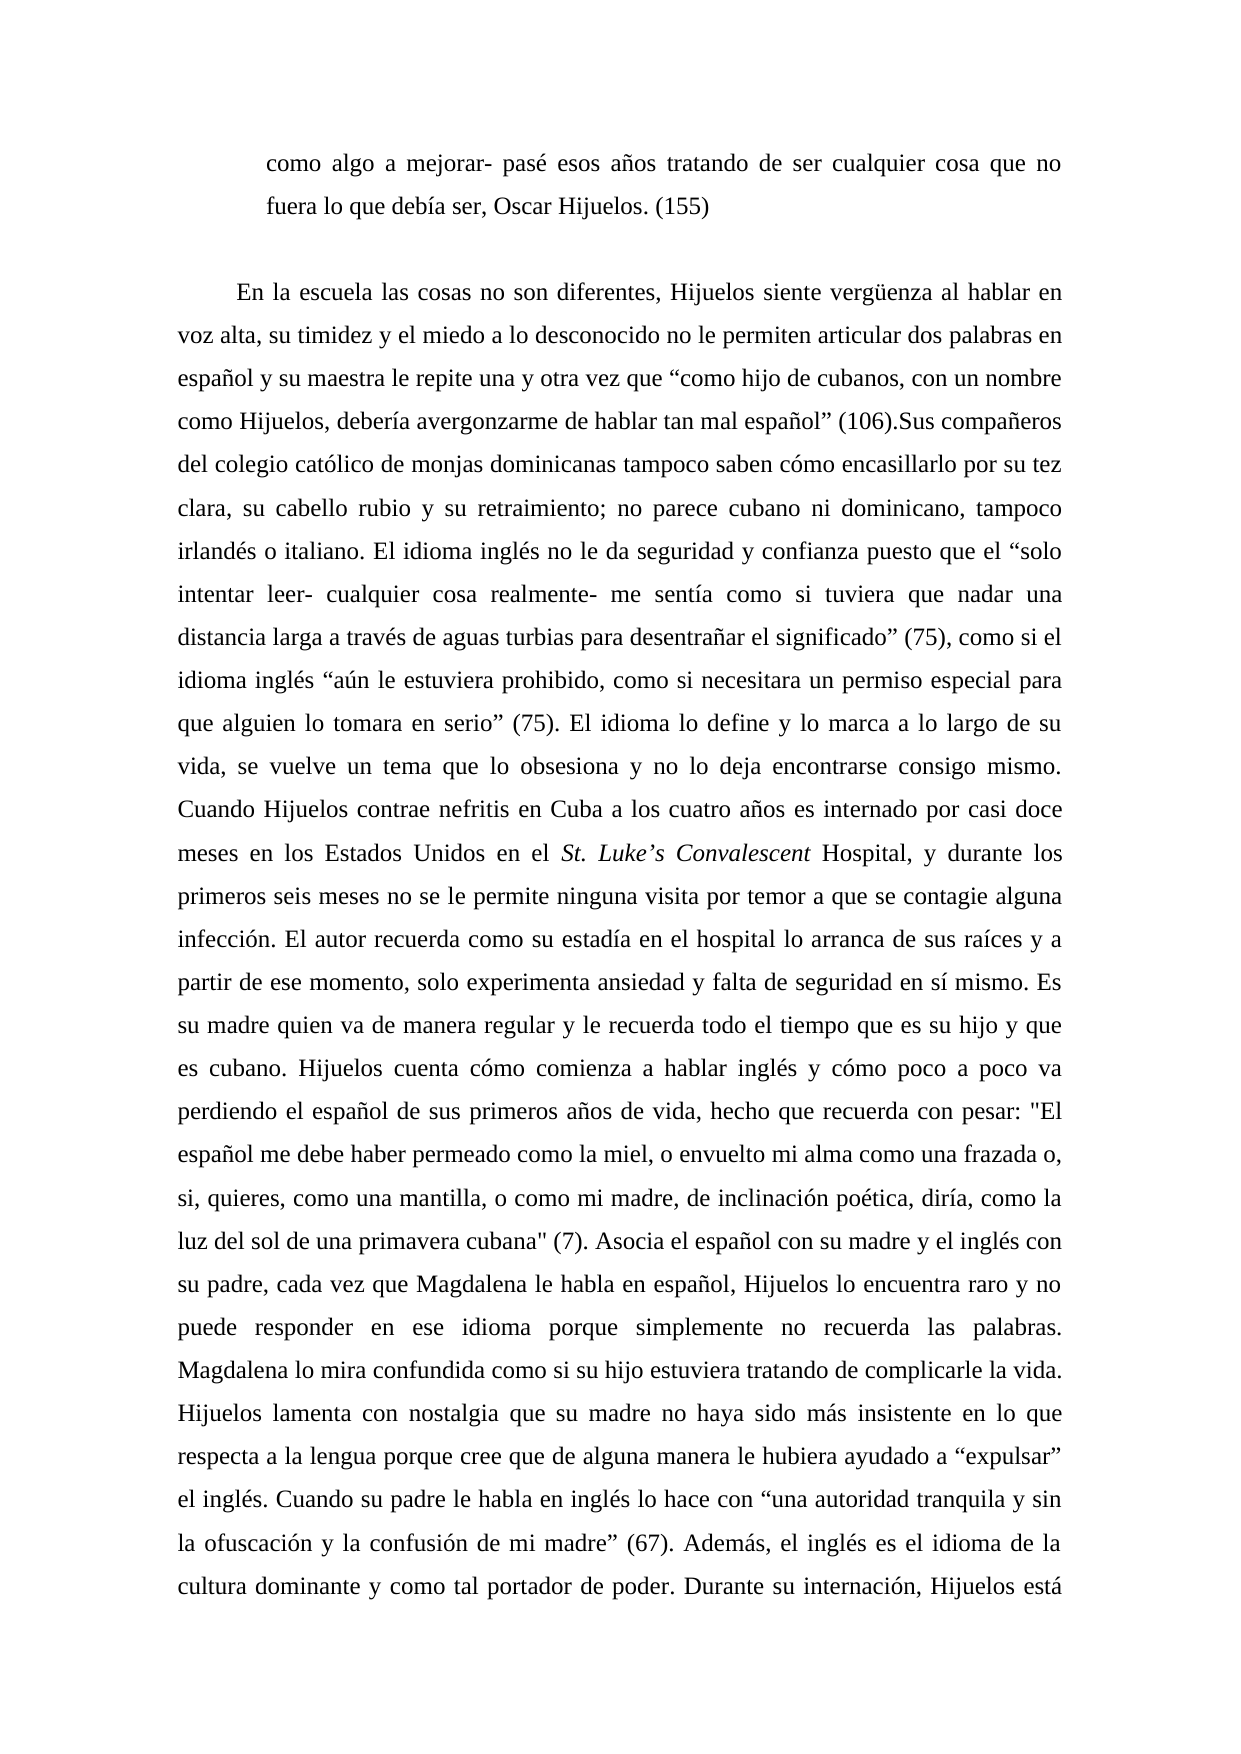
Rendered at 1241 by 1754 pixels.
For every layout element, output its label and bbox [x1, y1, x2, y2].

text [177, 277, 1063, 1599]
text [266, 148, 1063, 219]
